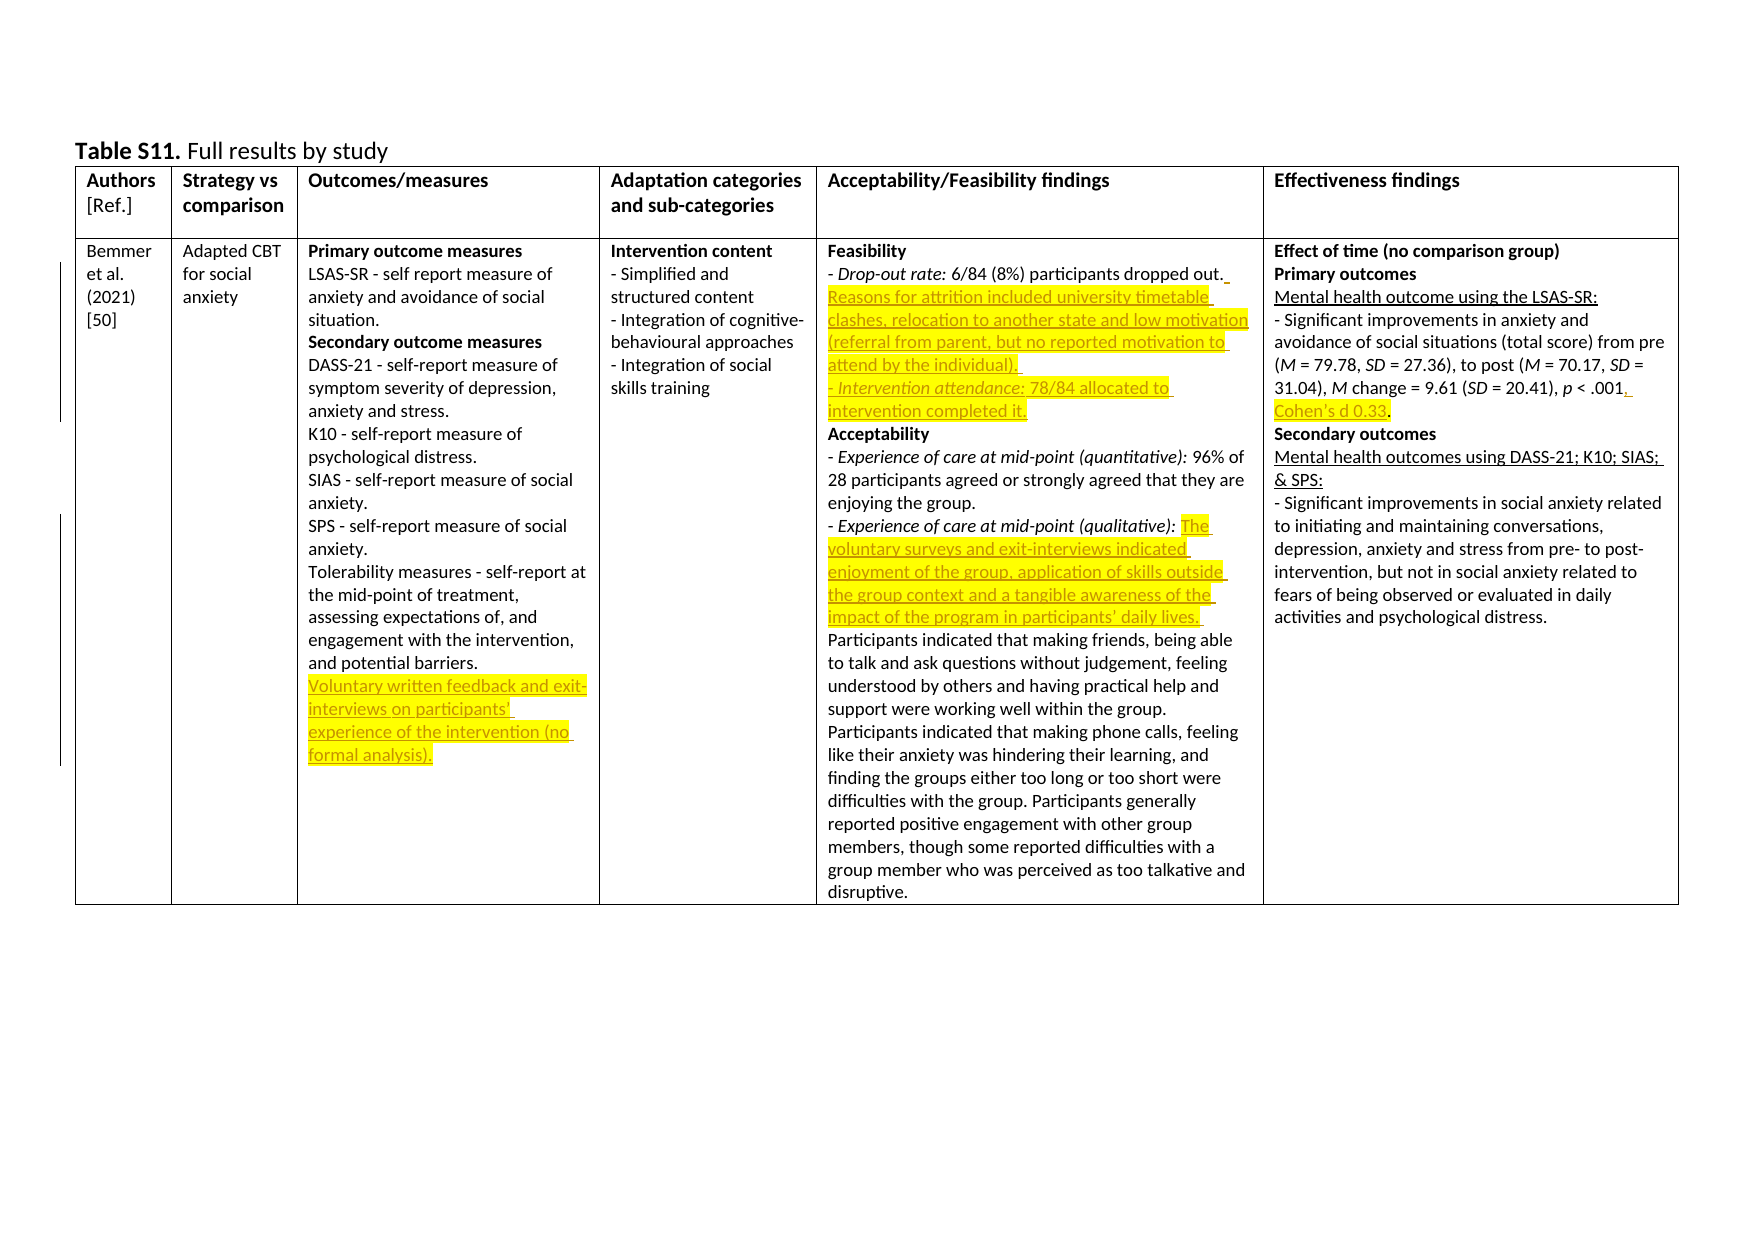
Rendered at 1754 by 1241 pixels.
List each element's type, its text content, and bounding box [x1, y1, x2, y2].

table_cell Intervention content - Simplified and structured content - Integration of cognitive-behavioural approaches - Integration of social skills training [600, 239, 816, 903]
table_cell Effect of time (no comparison group) Primary outcomes Mental health outcome using the LSAS-SR: - Significant improvements in anxiety and avoidance of social situations (total score) from pre (M = 79.78, SD = 27.36), to post (M = 70.17, SD = 31.04), M change = 9.61 (SD = 20.41), p < .001. Secondary outcomes Mental health outcomes using DASS-21; K10; SIAS; & SPS: - Significant improvements in social anxiety related to initiating and maintaining conversations, depression, anxiety and stress from pre- to post-intervention, but not in social anxiety related to fears of being observed or evaluated in daily activities and psychological distress. [1264, 239, 1678, 903]
table_header Authors [Ref.] [76, 167, 171, 238]
table_cell Adapted CBT for social anxiety [172, 239, 297, 903]
table_header Adaptation categories and sub-categories [600, 167, 816, 238]
table_header Outcomes/measures [298, 167, 599, 238]
table_cell Primary outcome measures LSAS-SR - self report measure of anxiety and avoidance of social situation. Secondary outcome measures DASS-21 - self-report measure of symptom severity of depression, anxiety and stress. K10 - self-report measure of psychological distress. SIAS - self-report measure of social anxiety. SPS - self-report measure of social anxiety. Tolerability measures - self-report at the mid-point of treatment, assessing expectations of, and engagement with the intervention, and potential barriers. [298, 239, 599, 903]
table_cell Feasibility - Drop-out rate: 6/84 (8%) participants dropped out. Acceptability - Experience of care at mid-point (quantitative): 96% of 28 participants agreed or strongly agreed that they are enjoying the group. - Experience of care at mid-point (qualitative): Participants indicated that making friends, being able to talk and ask questions without judgement, feeling understood by others and having practical help and support were working well within the group. Participants indicated that making phone calls, feeling like their anxiety was hindering their learning, and finding the groups either too long or too short were difficulties with the group. Participants generally reported positive engagement with other group members, though some reported difficulties with a group member who was perceived as too talkative and disruptive. [817, 239, 1263, 903]
table_header Strategy vs comparison [172, 167, 297, 238]
table_header Effectiveness findings [1264, 167, 1678, 238]
text Table S11. Full results by study [75, 136, 1679, 166]
table_header Acceptability/Feasibility findings [817, 167, 1263, 238]
table_cell Bemmer et al. (2021) [50] [76, 239, 171, 903]
